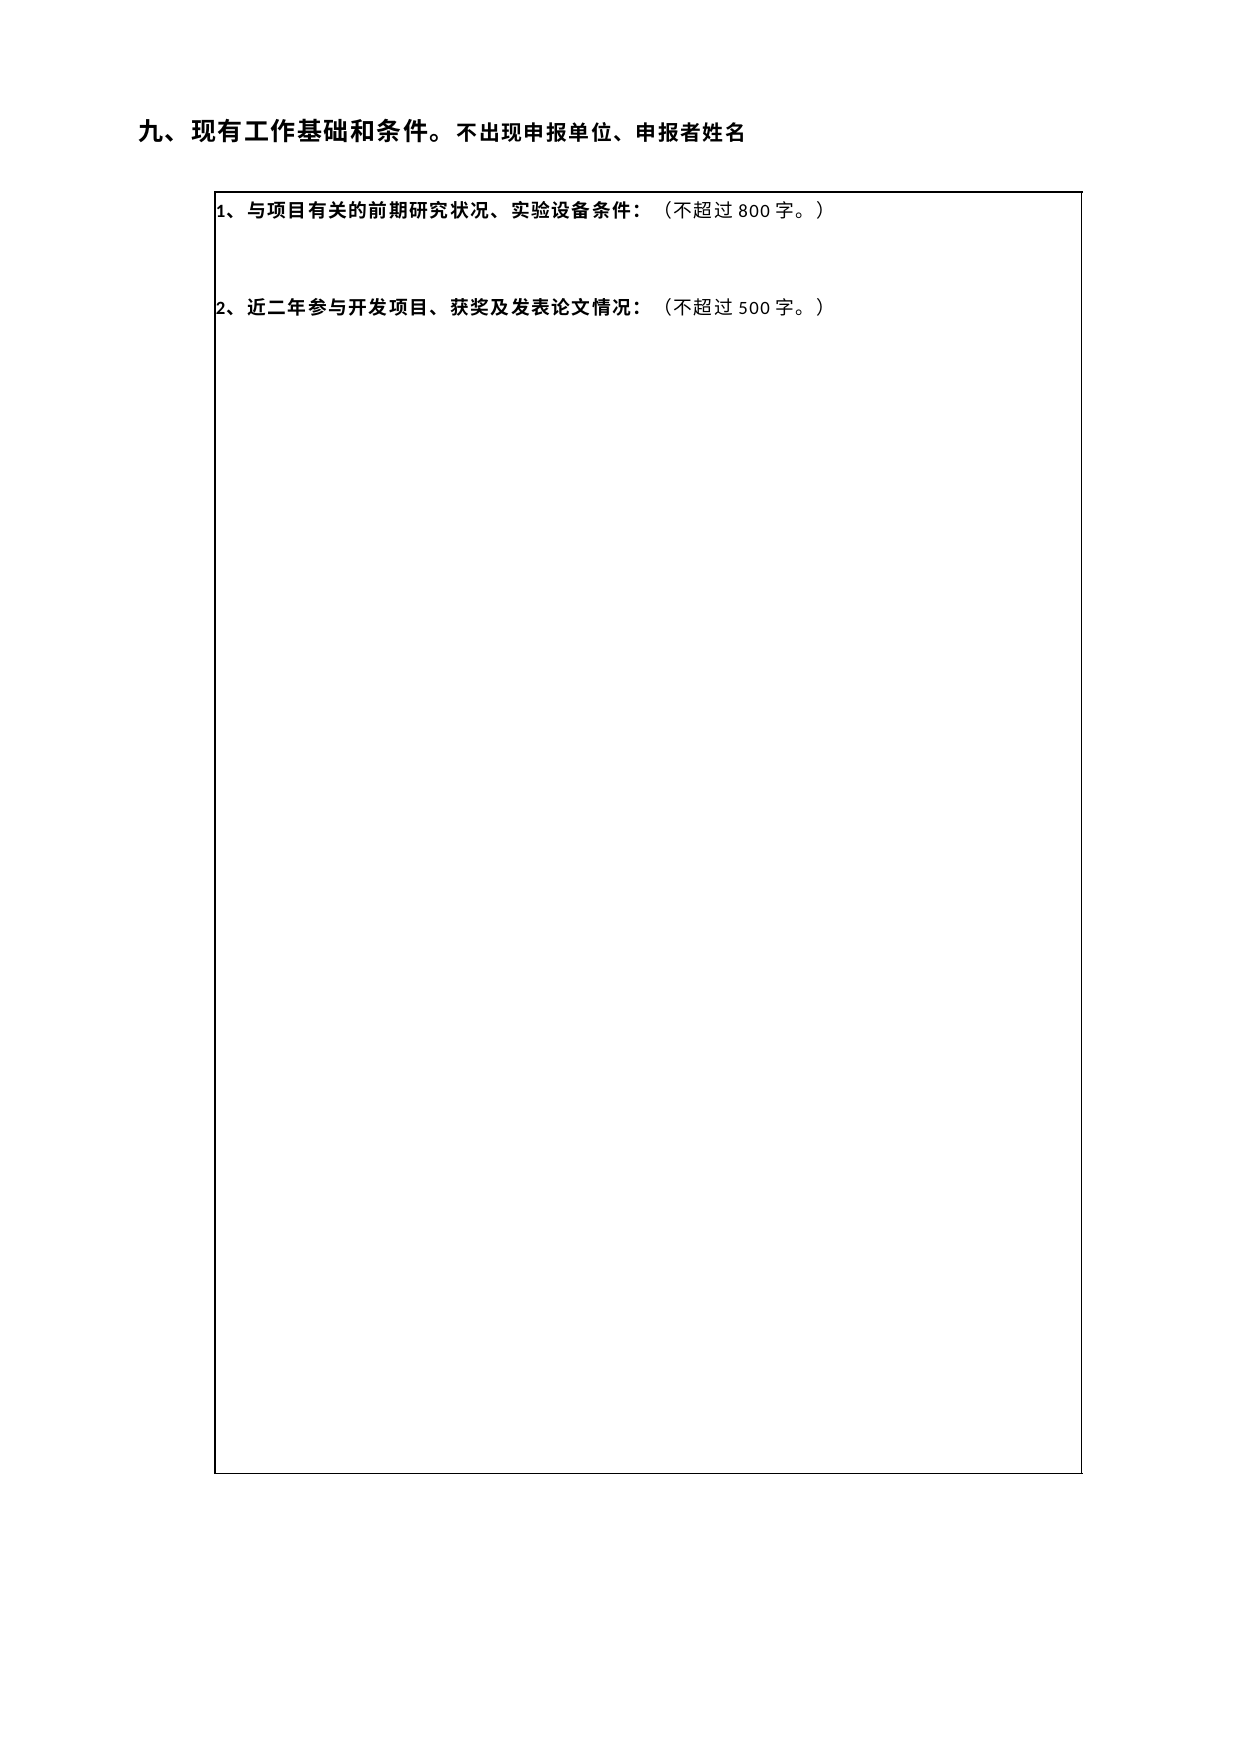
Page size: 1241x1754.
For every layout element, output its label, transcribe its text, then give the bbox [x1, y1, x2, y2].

table_header 1、与项目有关的前期研究状况、实验设备条件：（不超过800字。） 2、近二年参与开发项目、获奖及发表论文情况：（不超过500字。） [216, 193, 1081, 1472]
text 九、现有工作基础和条件。不出现申报单位、申报者姓名 [130, 97, 1167, 162]
